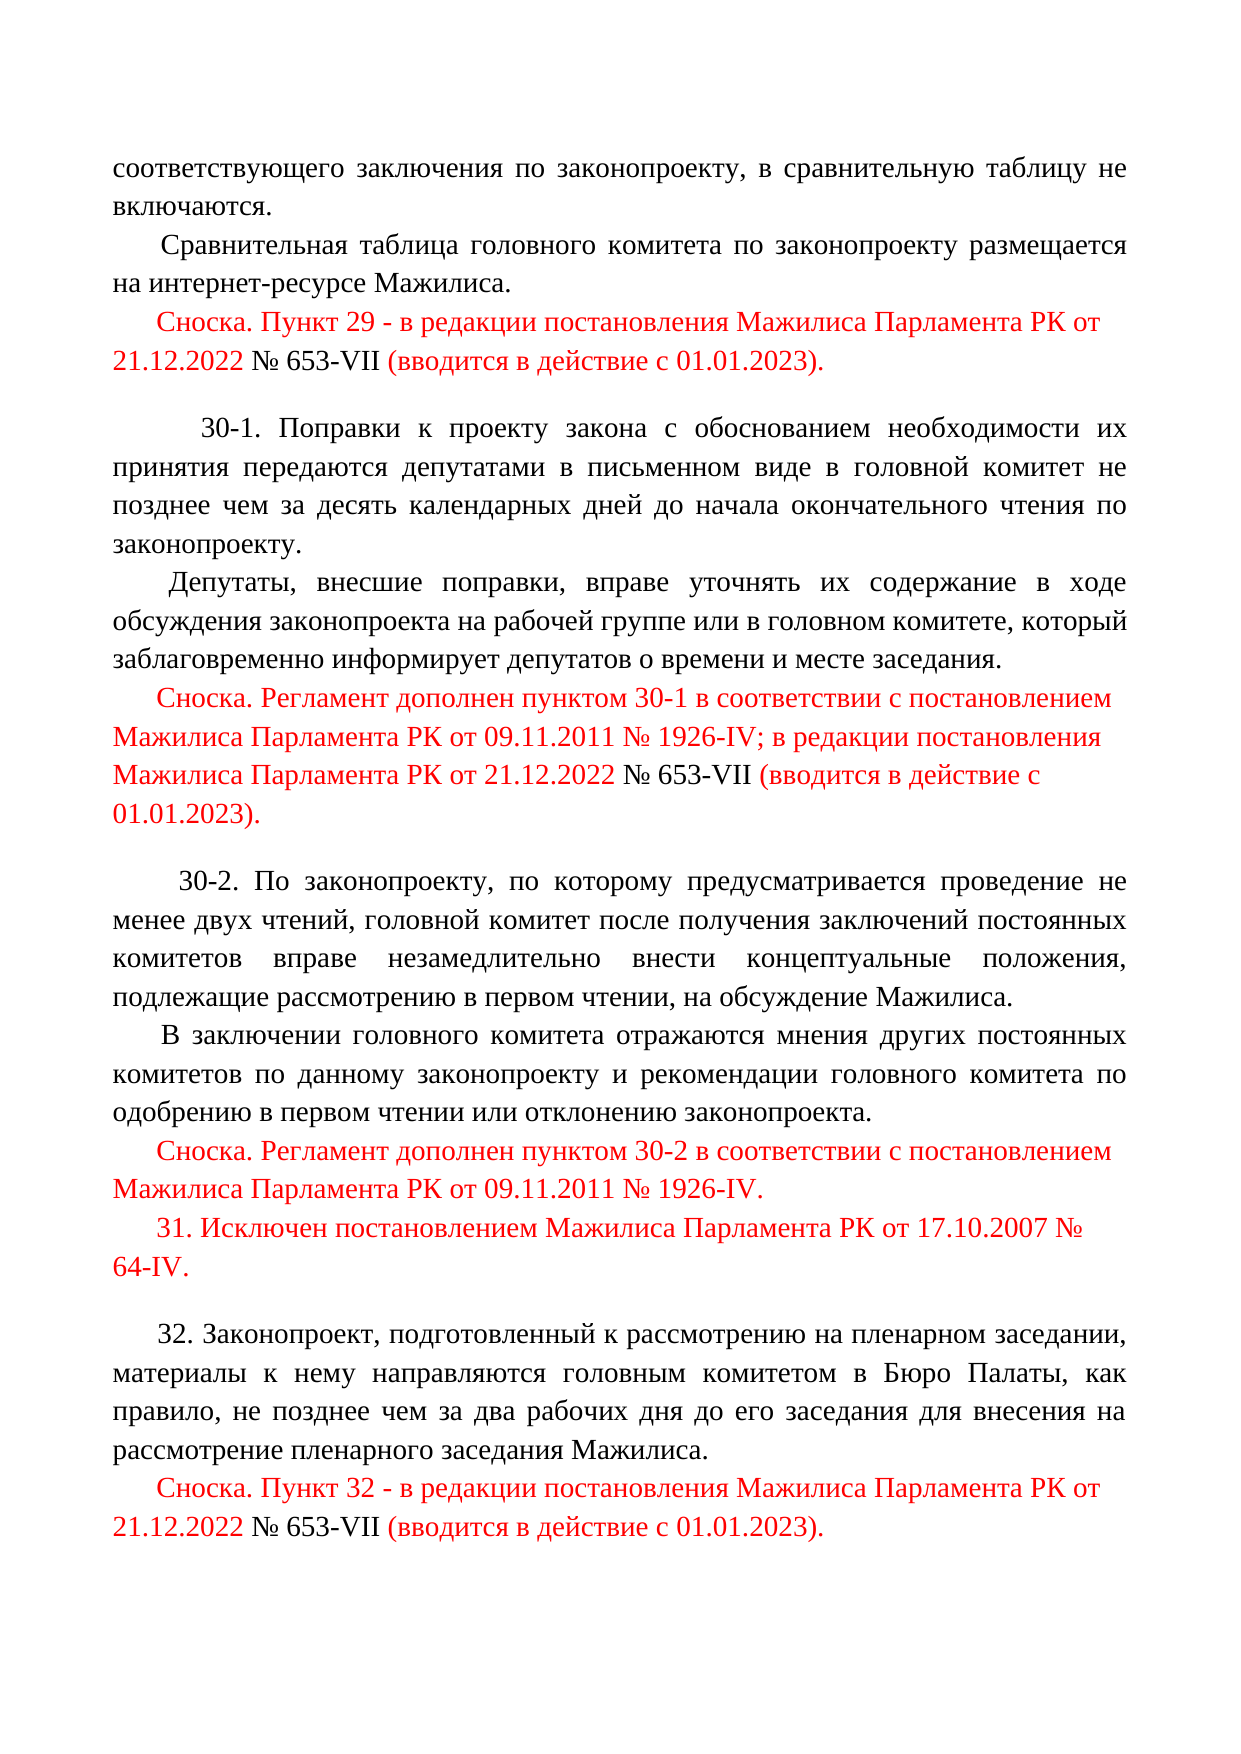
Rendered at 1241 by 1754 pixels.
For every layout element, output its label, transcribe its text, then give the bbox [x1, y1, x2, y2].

text В заключении головного комитета отражаются мнения других постоянных комитетов по данному законопроекту и рекомендации головного комитета по одобрению в первом чтении или отклонению законопроекта. [112, 1017, 1128, 1128]
text Сноска. Пункт 32 - в редакции постановления Мажилиса Парламента РК от 21.12.2022 № 653-VII (вводится в действие с 01.01.2023). [112, 1471, 1128, 1573]
text Сноска. Регламент дополнен пунктом 30-1 в соответствии с постановлением Мажилиса Парламента РК от 09.11.2011 № 1926-IV; в редакции постановления Мажилиса Парламента РК от 21.12.2022 № 653-VII (вводится в действие с 01.01.2023). [112, 680, 1128, 859]
text Сноска. Пункт 29 - в редакции постановления Мажилиса Парламента РК от 21.12.2022 № 653-VII (вводится в действие с 01.01.2023). [112, 304, 1128, 406]
text 32. Законопроект, подготовленный к рассмотрению на пленарном заседании, материалы к нему направляются головным комитетом в Бюро Палаты, как правило, не позднее чем за два рабочих дня до его заседания для внесения на рассмотрение пленарного заседания Мажилиса. [112, 1316, 1128, 1466]
text Депутаты, внесшие поправки, вправе уточнять их содержание в ходе обсуждения законопроекта на рабочей группе или в головном комитете, который заблаговременно информирует депутатов о времени и месте заседания. [112, 564, 1128, 675]
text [112, 150, 1128, 222]
text 30-1. Поправки к проекту закона с обоснованием необходимости их принятия передаются депутатами в письменном виде в головной комитет не позднее чем за десять календарных дней до начала окончательного чтения по законопроекту. [112, 410, 1128, 559]
text Сноска. Регламент дополнен пунктом 30-2 в соответствии с постановлением Мажилиса Парламента РК от 09.11.2011 № 1926-IV. 31. Исключен постановлением Мажилиса Парламента РК от 17.10.2007 № 64-IV. [112, 1133, 1128, 1312]
text Сравнительная таблица головного комитета по законопроекту размещается на интернет-ресурсе Мажилиса. [112, 227, 1128, 299]
text 30-2. По законопроекту, по которому предусматривается проведение не менее двух чтений, головной комитет после получения заключений постоянных комитетов вправе незамедлительно внести концептуальные положения, подлежащие рассмотрению в первом чтении, на обсуждение Мажилиса. [112, 863, 1128, 1012]
